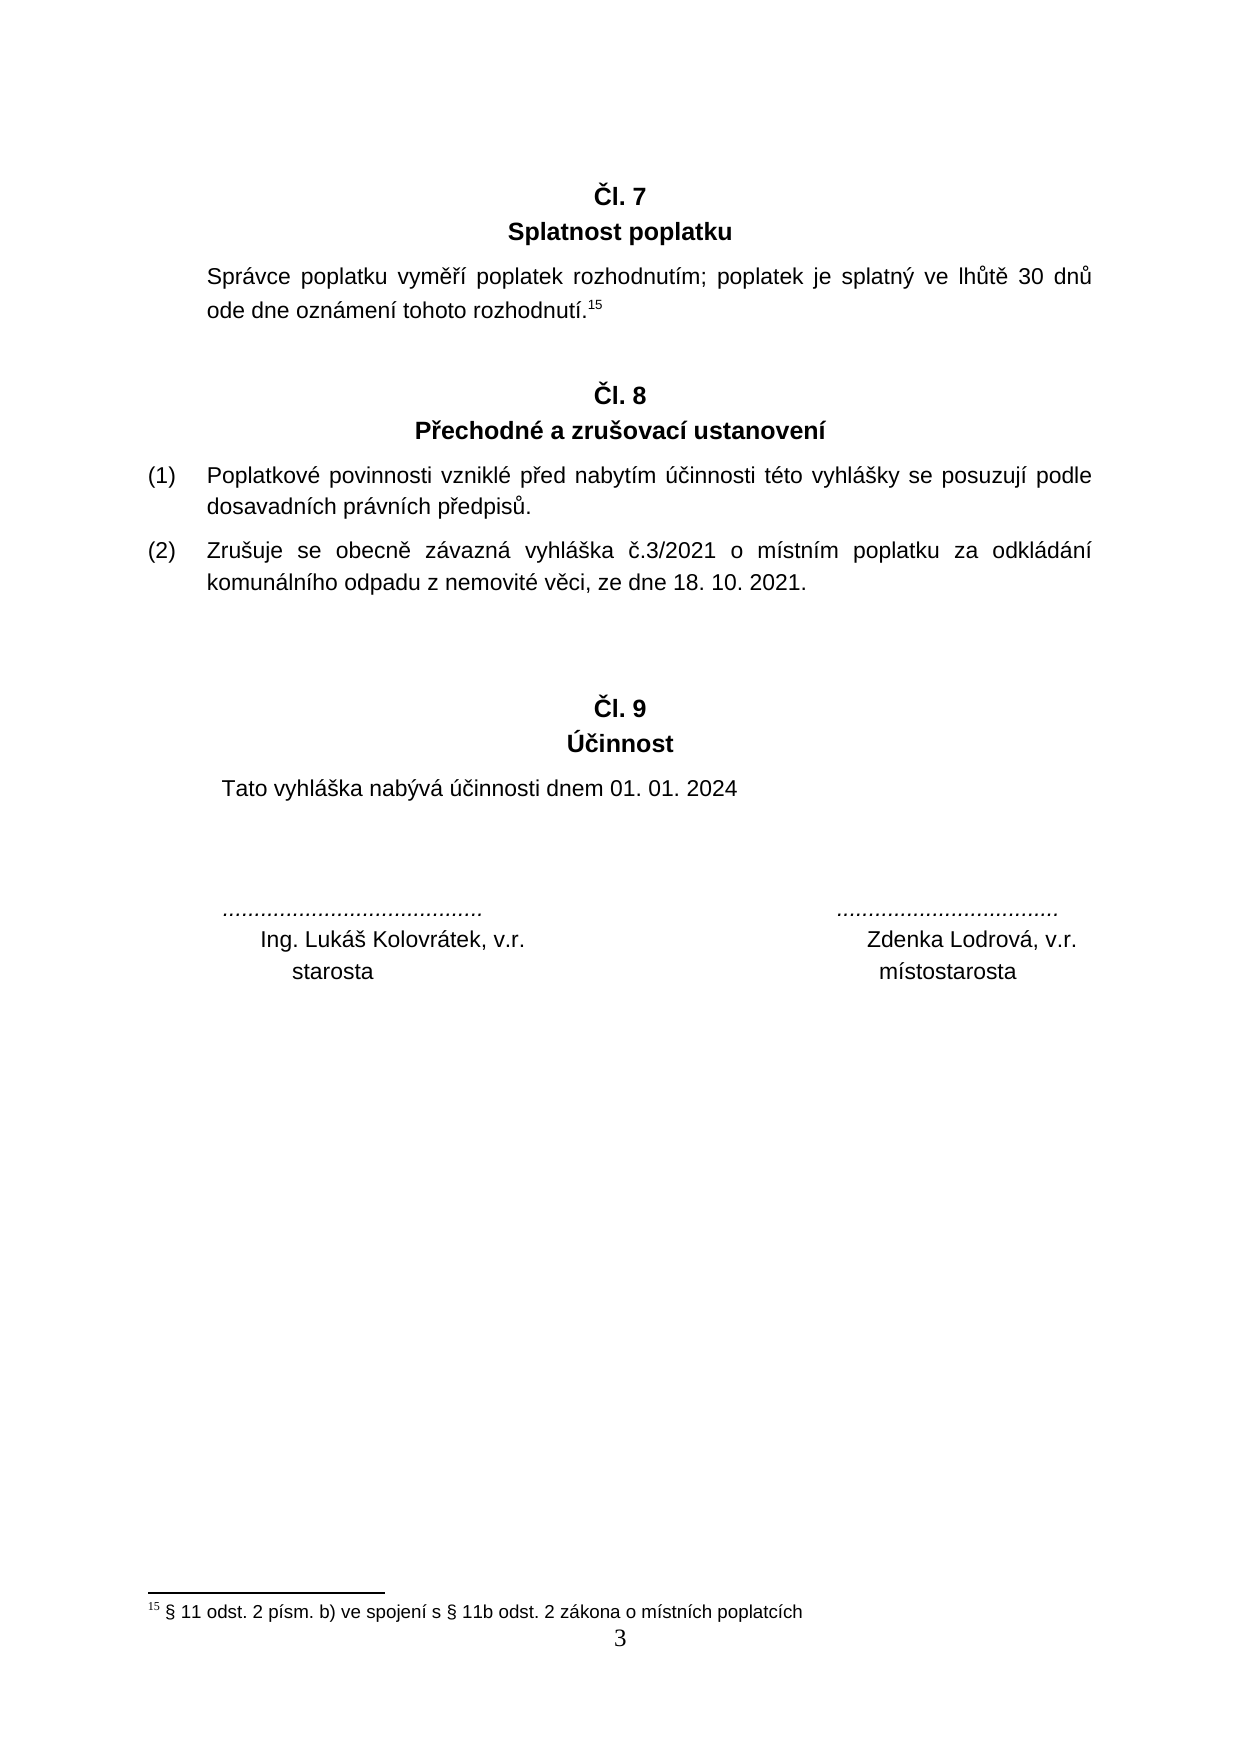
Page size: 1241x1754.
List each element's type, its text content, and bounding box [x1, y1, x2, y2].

list Zrušuje se obecně závazná vyhláška č.3/2021 o místním poplatku za odkládání komunálního odpadu z nemovité věci, ze dne 18. 10. 2021. [148, 537, 1093, 595]
text Čl. 8 [148, 381, 1093, 410]
text Tato vyhláška nabývá účinnosti dnem 01. 01. 2024 [148, 775, 1093, 801]
text Ing. Lukáš Kolovrátek, v.r. Zdenka Lodrová, v.r. [148, 926, 1093, 952]
text Účinnost [148, 729, 1093, 758]
text Správce poplatku vyměří poplatek rozhodnutím; poplatek je splatný ve lhůtě 30 dnů ode dne oznámení tohoto rozhodnutí. [207, 263, 1093, 323]
text ......................................... ................................... [148, 894, 1093, 921]
text Čl. 7 [148, 182, 1093, 211]
list Poplatkové povinnosti vzniklé před nabytím účinnosti této vyhlášky se posuzují podle dosavadních právních předpisů. [148, 462, 1093, 519]
text Splatnost poplatku [148, 217, 1093, 246]
text Čl. 9 [148, 694, 1093, 723]
text Přechodné a zrušovací ustanovení [148, 416, 1093, 445]
text starosta místostarosta [148, 958, 1093, 984]
